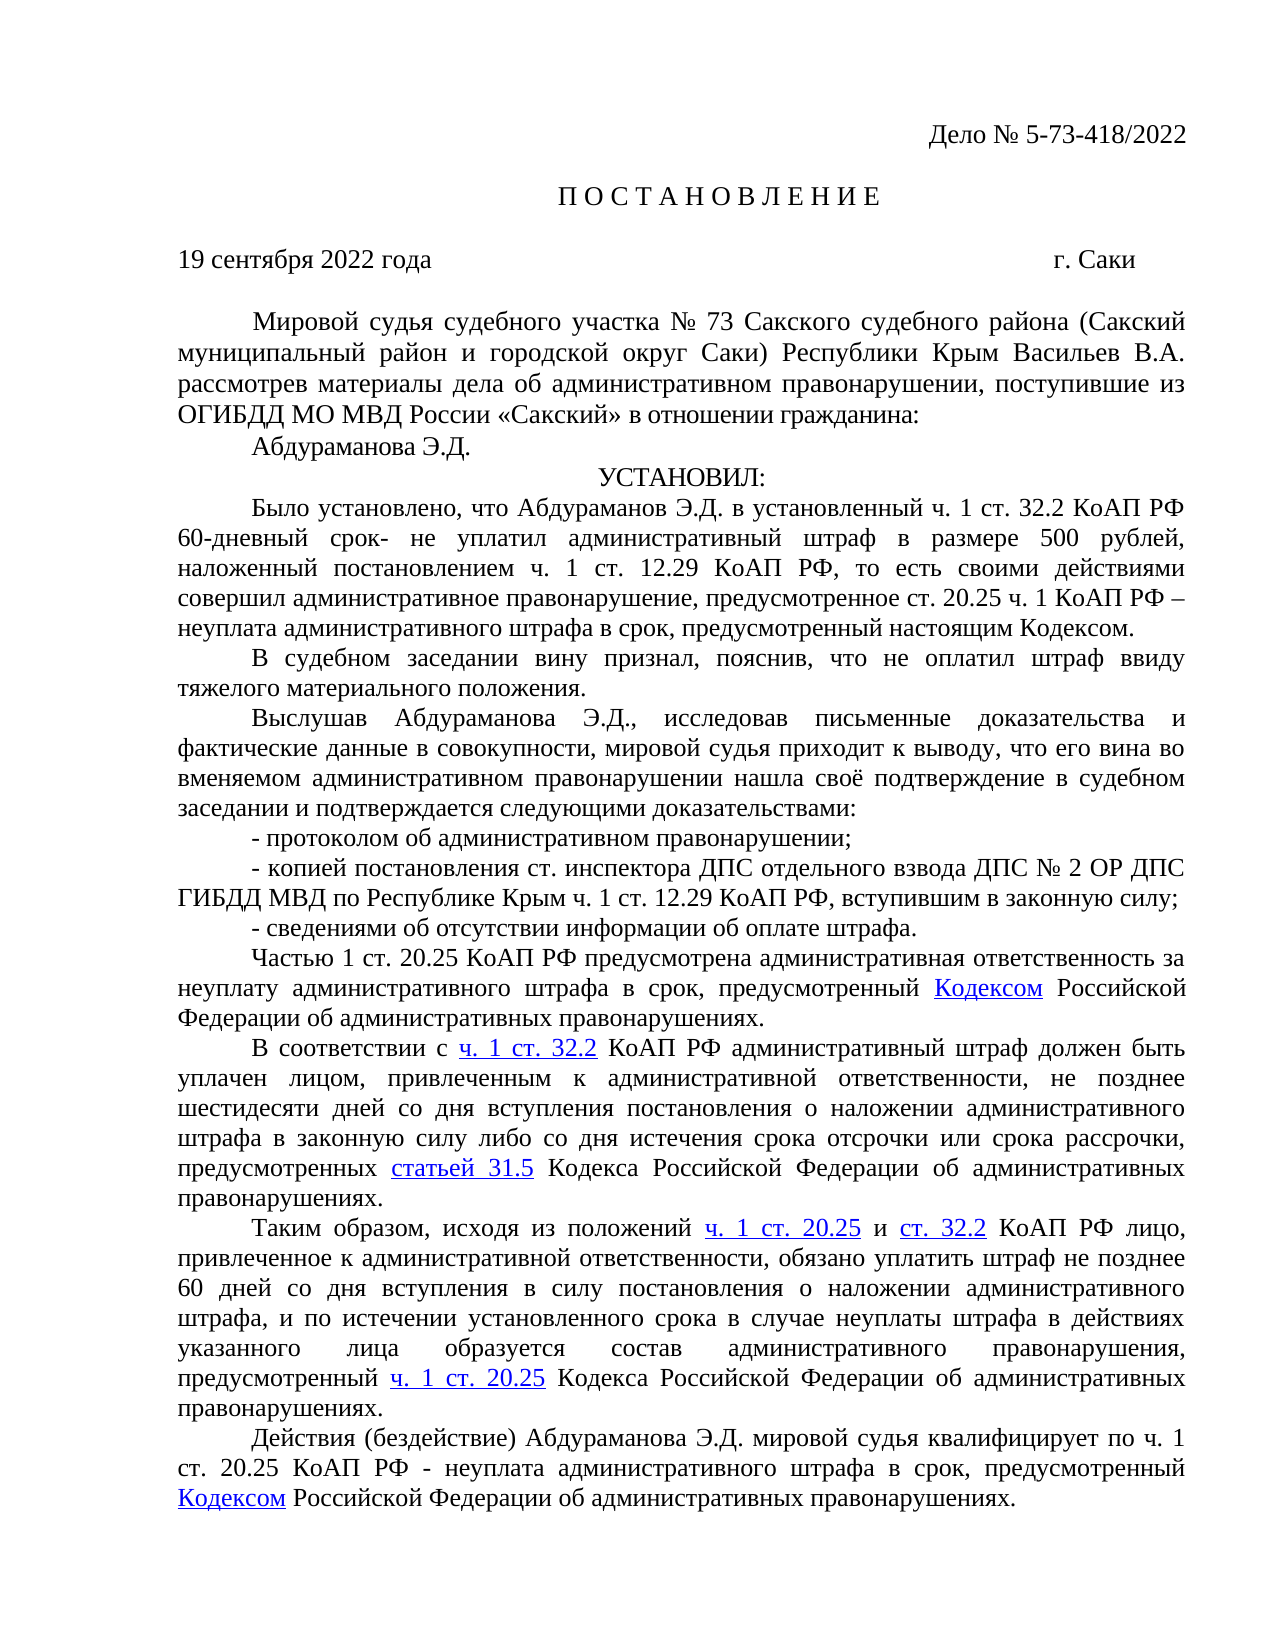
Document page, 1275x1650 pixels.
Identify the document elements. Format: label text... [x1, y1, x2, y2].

text - протоколом об административном правонарушении; [177, 822, 1186, 852]
text Абдураманова Э.Д. [177, 429, 1186, 461]
text В судебном заседании вину признал, пояснив, что не оплатил штраф ввиду тяжелого материального положения. [177, 642, 1186, 702]
text УСТАНОВИЛ: [177, 461, 1186, 492]
text - копией постановления ст. инспектора ДПС отдельного взвода ДПС № 2 ОР ДПС ГИБДД МВД по Республике Крым ч. 1 ст. 12.29 КоАП РФ, вступившим в законную силу; [177, 852, 1186, 912]
text Действия (бездействие) Абдураманова Э.Д. мировой судья квалифицирует по ч. 1 ст. 20.25 КоАП РФ - неуплата административного штрафа в срок, предусмотренный Кодексом Российской Федерации об административных правонарушениях. [177, 1422, 1186, 1512]
text П О С Т А Н О В Л Е Н И Е [177, 180, 1186, 212]
text - сведениями об отсутствии информации об оплате штрафа. [177, 912, 1186, 942]
text Выслушав Абдураманова Э.Д., исследовав письменные доказательства и фактические данные в совокупности, мировой судья приходит к выводу, что его вина во вменяемом административном правонарушении нашла своё подтверждение в судебном заседании и подтверждается следующими доказательствами: [177, 702, 1186, 822]
text В соответствии с ч. 1 ст. 32.2 КоАП РФ административный штраф должен быть уплачен лицом, привлеченным к административной ответственности, не позднее шестидесяти дней со дня вступления постановления о наложении административного штрафа в законную силу либо со дня истечения срока отсрочки или срока рассрочки, предусмотренных статьей 31.5 Кодекса Российской Федерации об административных правонарушениях. [177, 1032, 1186, 1212]
text Дело № 5-73-418/2022 [177, 118, 1186, 149]
text Таким образом, исходя из положений ч. 1 ст. 20.25 и ст. 32.2 КоАП РФ лицо, привлеченное к административной ответственности, обязано уплатить штраф не позднее 60 дней со дня вступления в силу постановления о наложении административного штрафа, и по истечении установленного срока в случае неуплаты штрафа в действиях указанного лица образуется состав административного правонарушения, предусмотренный ч. 1 ст. 20.25 Кодекса Российской Федерации об административных правонарушениях. [177, 1212, 1186, 1422]
text Мировой судья судебного участка № 73 Сакского судебного района (Сакский муниципальный район и городской округ Саки) Республики Крым Васильев В.А. рассмотрев материалы дела об административном правонарушении, поступившие из ОГИБДД МО МВД России «Сакский» в отношении гражданина: [177, 305, 1186, 429]
text 19 сентября 2022 года г. Саки [177, 243, 1186, 274]
text Было установлено, что Абдураманов Э.Д. в установленный ч. 1 ст. 32.2 КоАП РФ 60-дневный срок- не уплатил административный штраф в размере 500 рублей, наложенный постановлением ч. 1 ст. 12.29 КоАП РФ, то есть своими действиями совершил административное правонарушение, предусмотренное ст. 20.25 ч. 1 КоАП РФ – неуплата административного штрафа в срок, предусмотренный настоящим Кодексом. [177, 492, 1186, 642]
text Частью 1 ст. 20.25 КоАП РФ предусмотрена административная ответственность за неуплату административного штрафа в срок, предусмотренный Кодексом Российской Федерации об административных правонарушениях. [177, 942, 1186, 1032]
